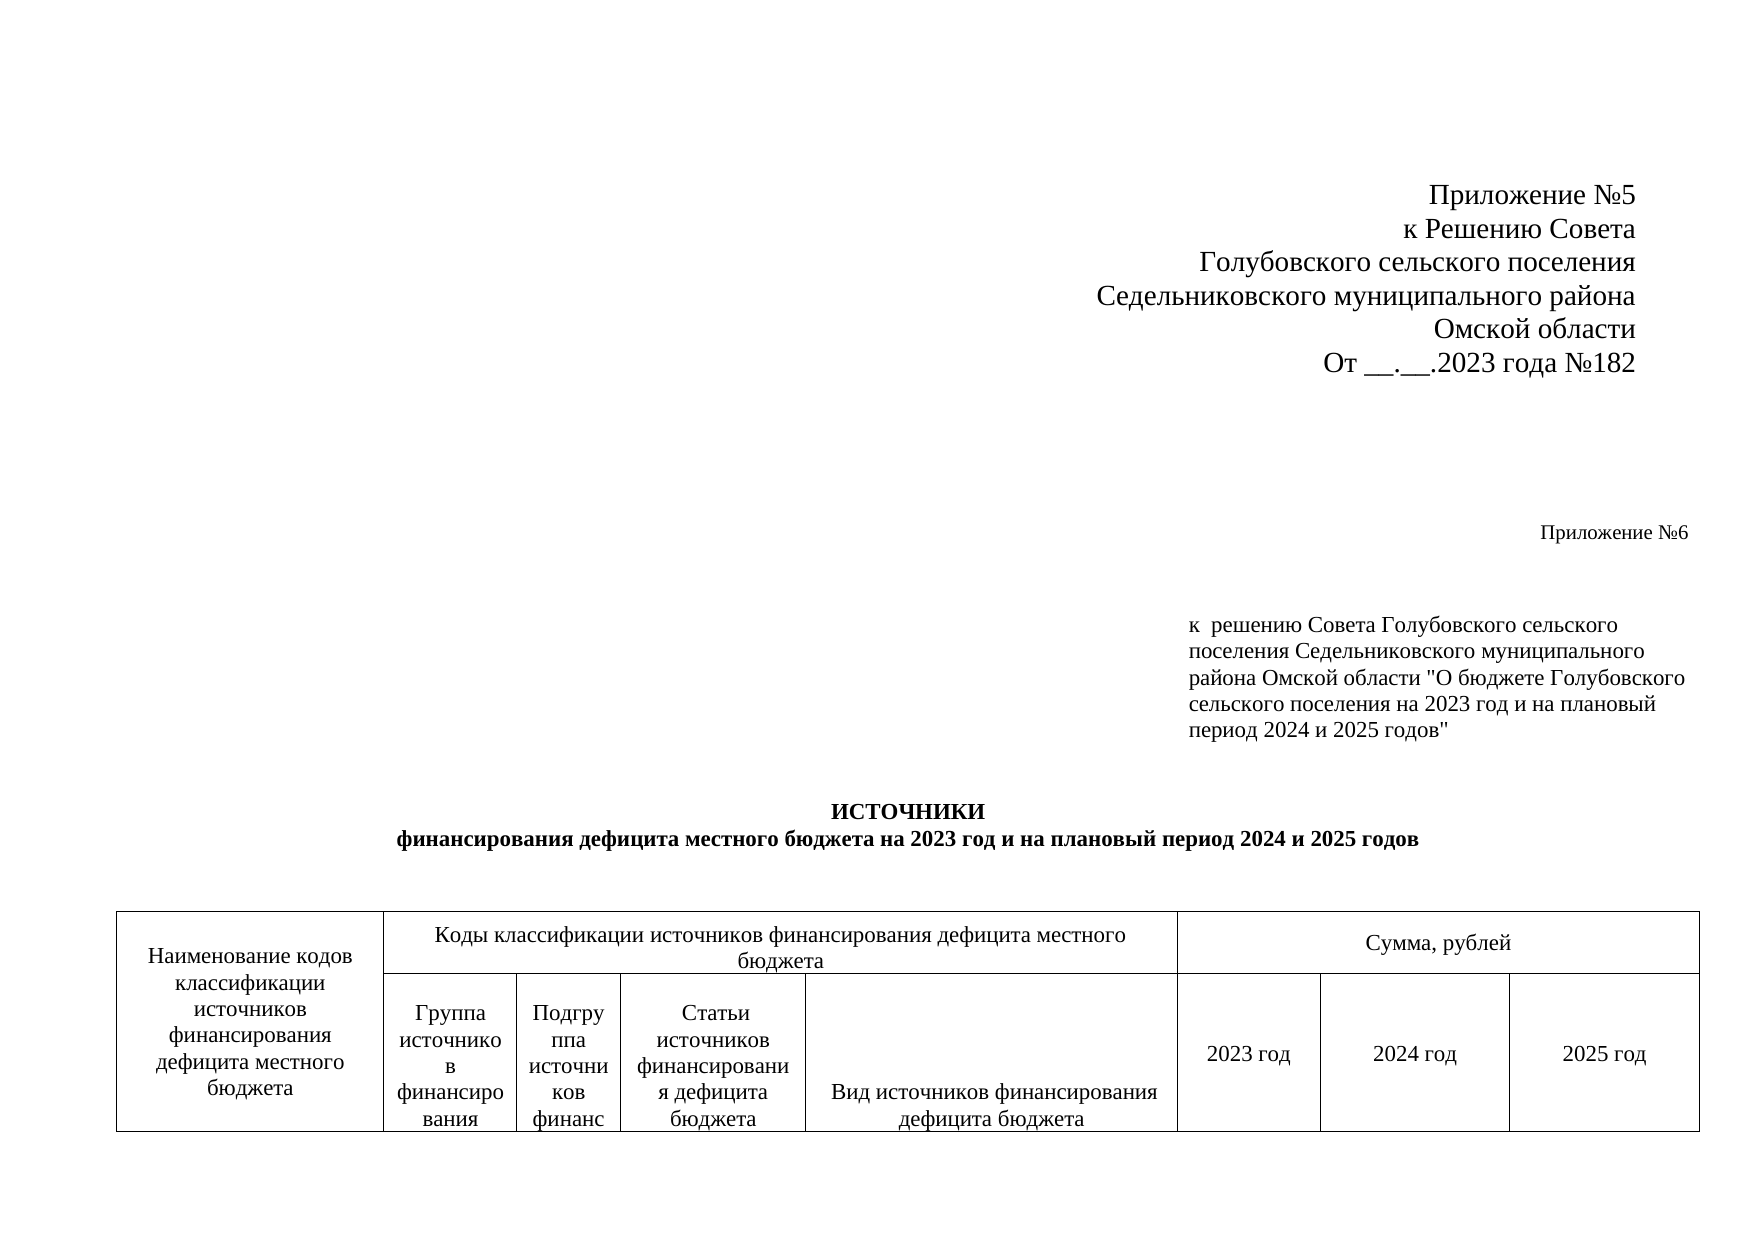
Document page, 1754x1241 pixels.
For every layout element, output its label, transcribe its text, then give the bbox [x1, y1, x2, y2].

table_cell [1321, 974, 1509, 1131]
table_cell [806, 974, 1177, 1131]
text Приложение №5 [118, 177, 1636, 211]
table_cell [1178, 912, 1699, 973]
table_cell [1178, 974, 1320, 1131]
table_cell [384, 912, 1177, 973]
text От __.__.2023 года №182 [118, 345, 1636, 378]
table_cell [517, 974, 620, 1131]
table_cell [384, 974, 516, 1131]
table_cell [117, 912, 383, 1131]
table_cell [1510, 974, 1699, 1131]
text Голубовского сельского поселения [118, 244, 1636, 278]
text к Решению Совета [118, 211, 1636, 244]
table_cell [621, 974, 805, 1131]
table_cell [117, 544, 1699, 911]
text Омской области [118, 311, 1636, 345]
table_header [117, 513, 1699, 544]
text Седельниковского муниципального района [118, 278, 1636, 311]
